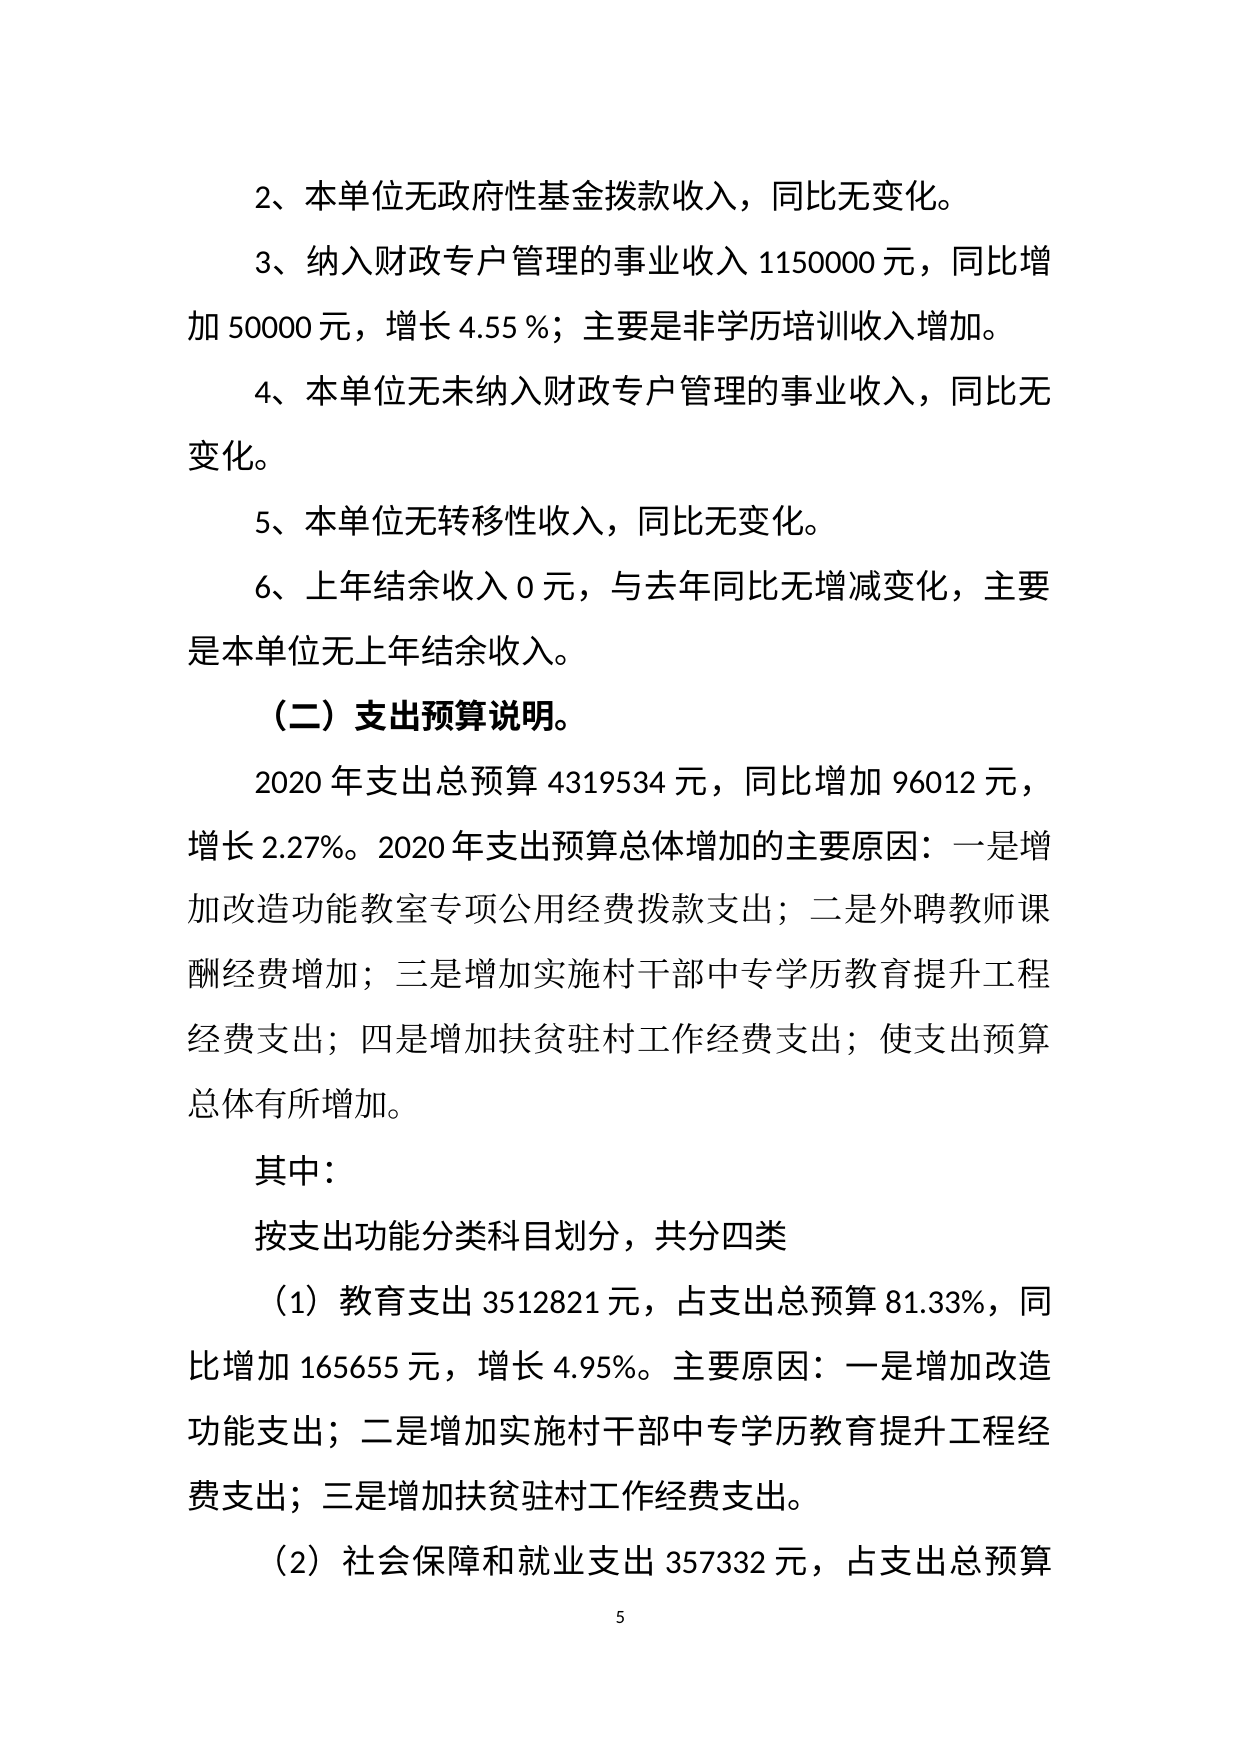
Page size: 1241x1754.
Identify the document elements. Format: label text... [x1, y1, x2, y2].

text 其中： [187, 1137, 1053, 1202]
text 3、纳入财政专户管理的事业收入1150000元，同比增加50000元，增长4.55 %；主要是非学历培训收入增加。 [187, 227, 1053, 357]
text 5、本单位无转移性收入，同比无变化。 [187, 487, 1053, 552]
text 4、本单位无未纳入财政专户管理的事业收入，同比无变化。 [187, 357, 1053, 487]
text 2020年支出总预算4319534元，同比增加96012元，增长2.27%。2020年支出预算总体增加的主要原因：一是增加改造功能教室专项公用经费拨款支出；二是外聘教师课酬经费增加；三是增加实施村干部中专学历教育提升工程经费支出；四是增加扶贫驻村工作经费支出；使支出预算总体有所增加。 [187, 747, 1053, 1137]
text 6、上年结余收入0 元，与去年同比无增减变化，主要是本单位无上年结余收入。 [187, 552, 1053, 682]
text 2、本单位无政府性基金拨款收入，同比无变化。 [187, 162, 1053, 227]
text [187, 1527, 1053, 1592]
text 按支出功能分类科目划分，共分四类 [187, 1202, 1053, 1267]
text （1）教育支出3512821元，占支出总预算81.33%，同比增加165655元，增长4.95%。主要原因：一是增加改造功能支出；二是增加实施村干部中专学历教育提升工程经费支出；三是增加扶贫驻村工作经费支出。 [187, 1267, 1053, 1527]
text （二）支出预算说明。 [187, 682, 1053, 747]
